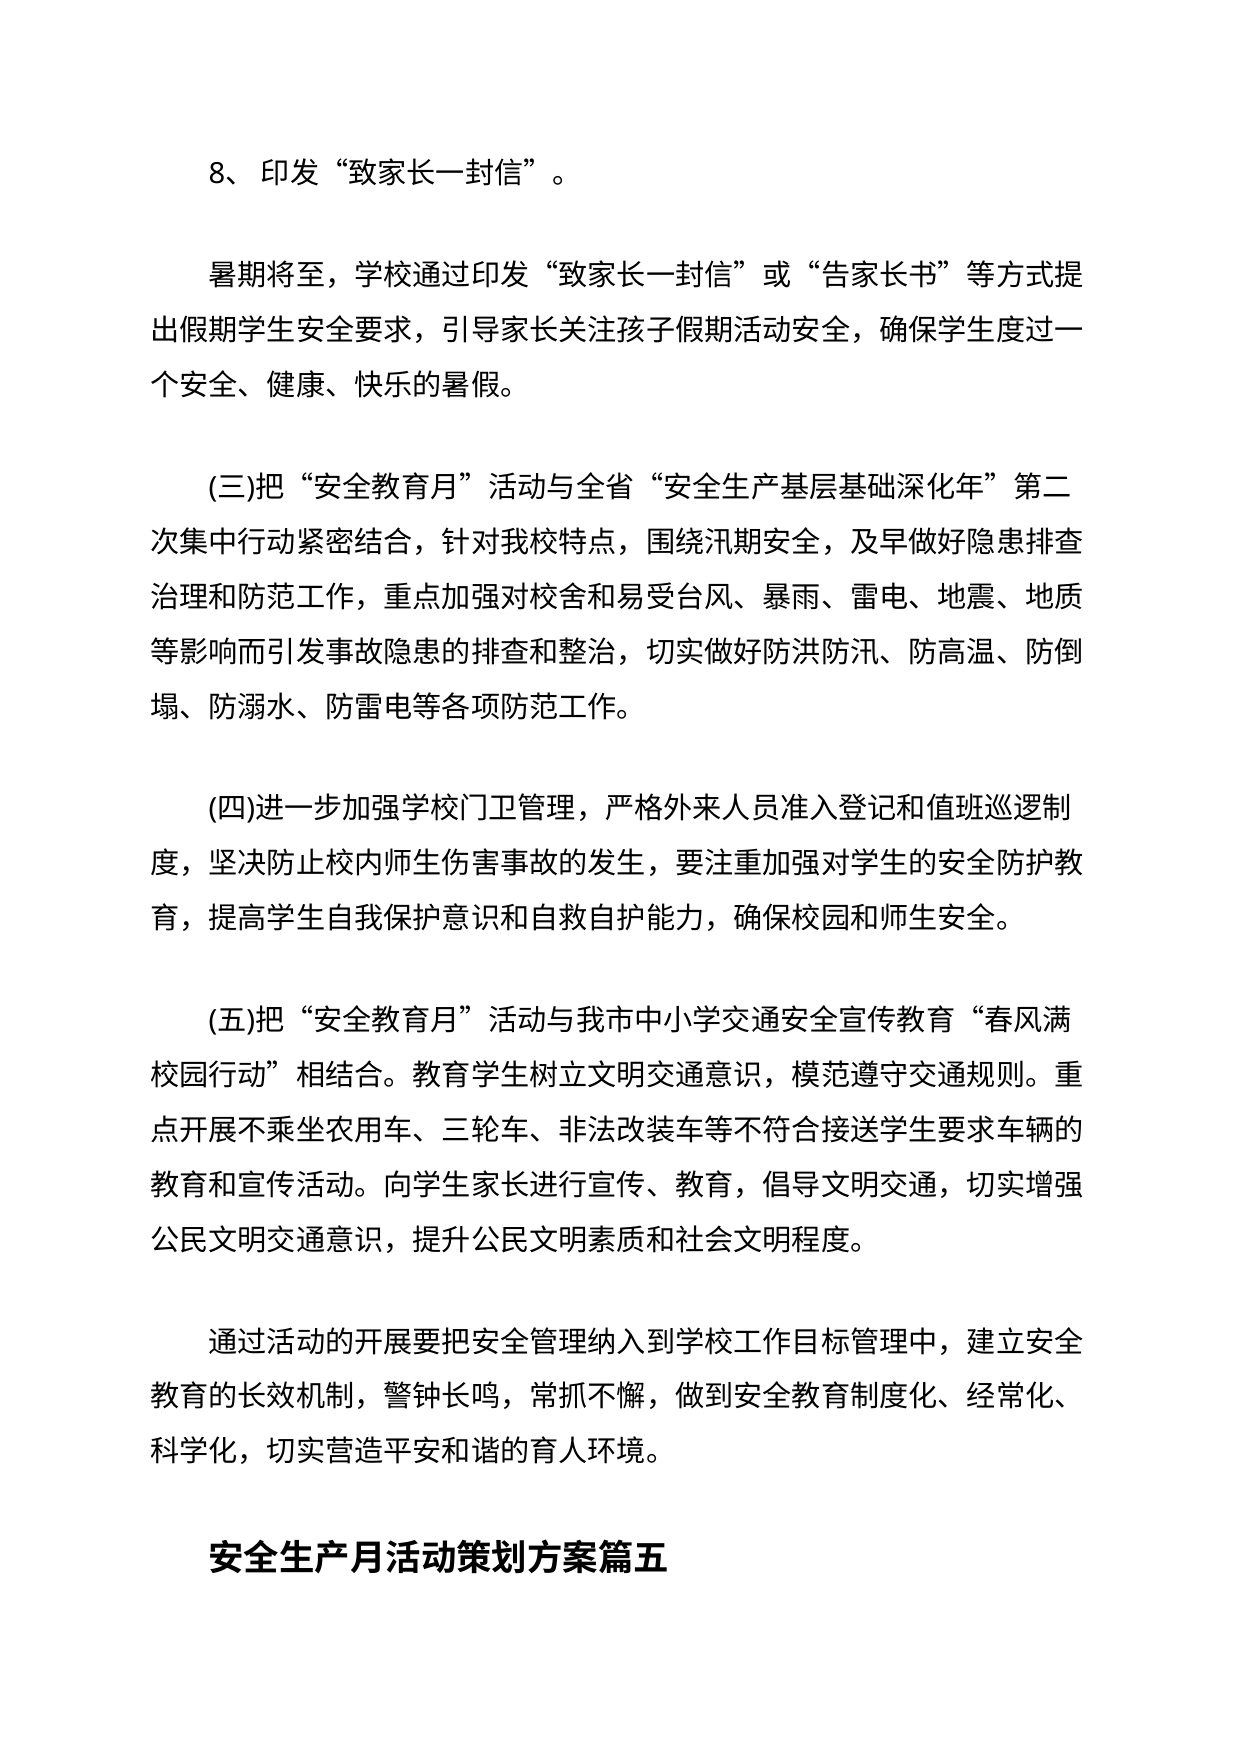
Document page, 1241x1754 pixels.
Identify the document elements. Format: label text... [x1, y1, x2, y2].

text 安全生产月活动策划方案篇五 [150, 1530, 1090, 1581]
text (四)进一步加强学校门卫管理，严格外来人员准入登记和值班巡逻制度，坚决防止校内师生伤害事故的发生，要注重加强对学生的安全防护教育，提高学生自我保护意识和自救自护能力，确保校园和师生安全。 [150, 785, 1090, 937]
text 通过活动的开展要把安全管理纳入到学校工作目标管理中，建立安全教育的长效机制，警钟长鸣，常抓不懈，做到安全教育制度化、经常化、科学化，切实营造平安和谐的育人环境。 [150, 1318, 1090, 1470]
text (五)把“安全教育月”活动与我市中小学交通安全宣传教育“春风满校园行动”相结合。教育学生树立文明交通意识，模范遵守交通规则。重点开展不乘坐农用车、三轮车、非法改装车等不符合接送学生要求车辆的教育和宣传活动。向学生家长进行宣传、教育，倡导文明交通，切实增强公民文明交通意识，提升公民文明素质和社会文明程度。 [150, 997, 1090, 1259]
text 8、 印发“致家长一封信”。 [150, 150, 1090, 192]
text (三)把“安全教育月”活动与全省“安全生产基层基础深化年”第二次集中行动紧密结合，针对我校特点，围绕汛期安全，及早做好隐患排查治理和防范工作，重点加强对校舍和易受台风、暴雨、雷电、地震、地质等影响而引发事故隐患的排查和整治，切实做好防洪防汛、防高温、防倒塌、防溺水、防雷电等各项防范工作。 [150, 463, 1090, 726]
text 暑期将至，学校通过印发“致家长一封信”或“告家长书”等方式提出假期学生安全要求，引导家长关注孩子假期活动安全，确保学生度过一个安全、健康、快乐的暑假。 [150, 252, 1090, 404]
